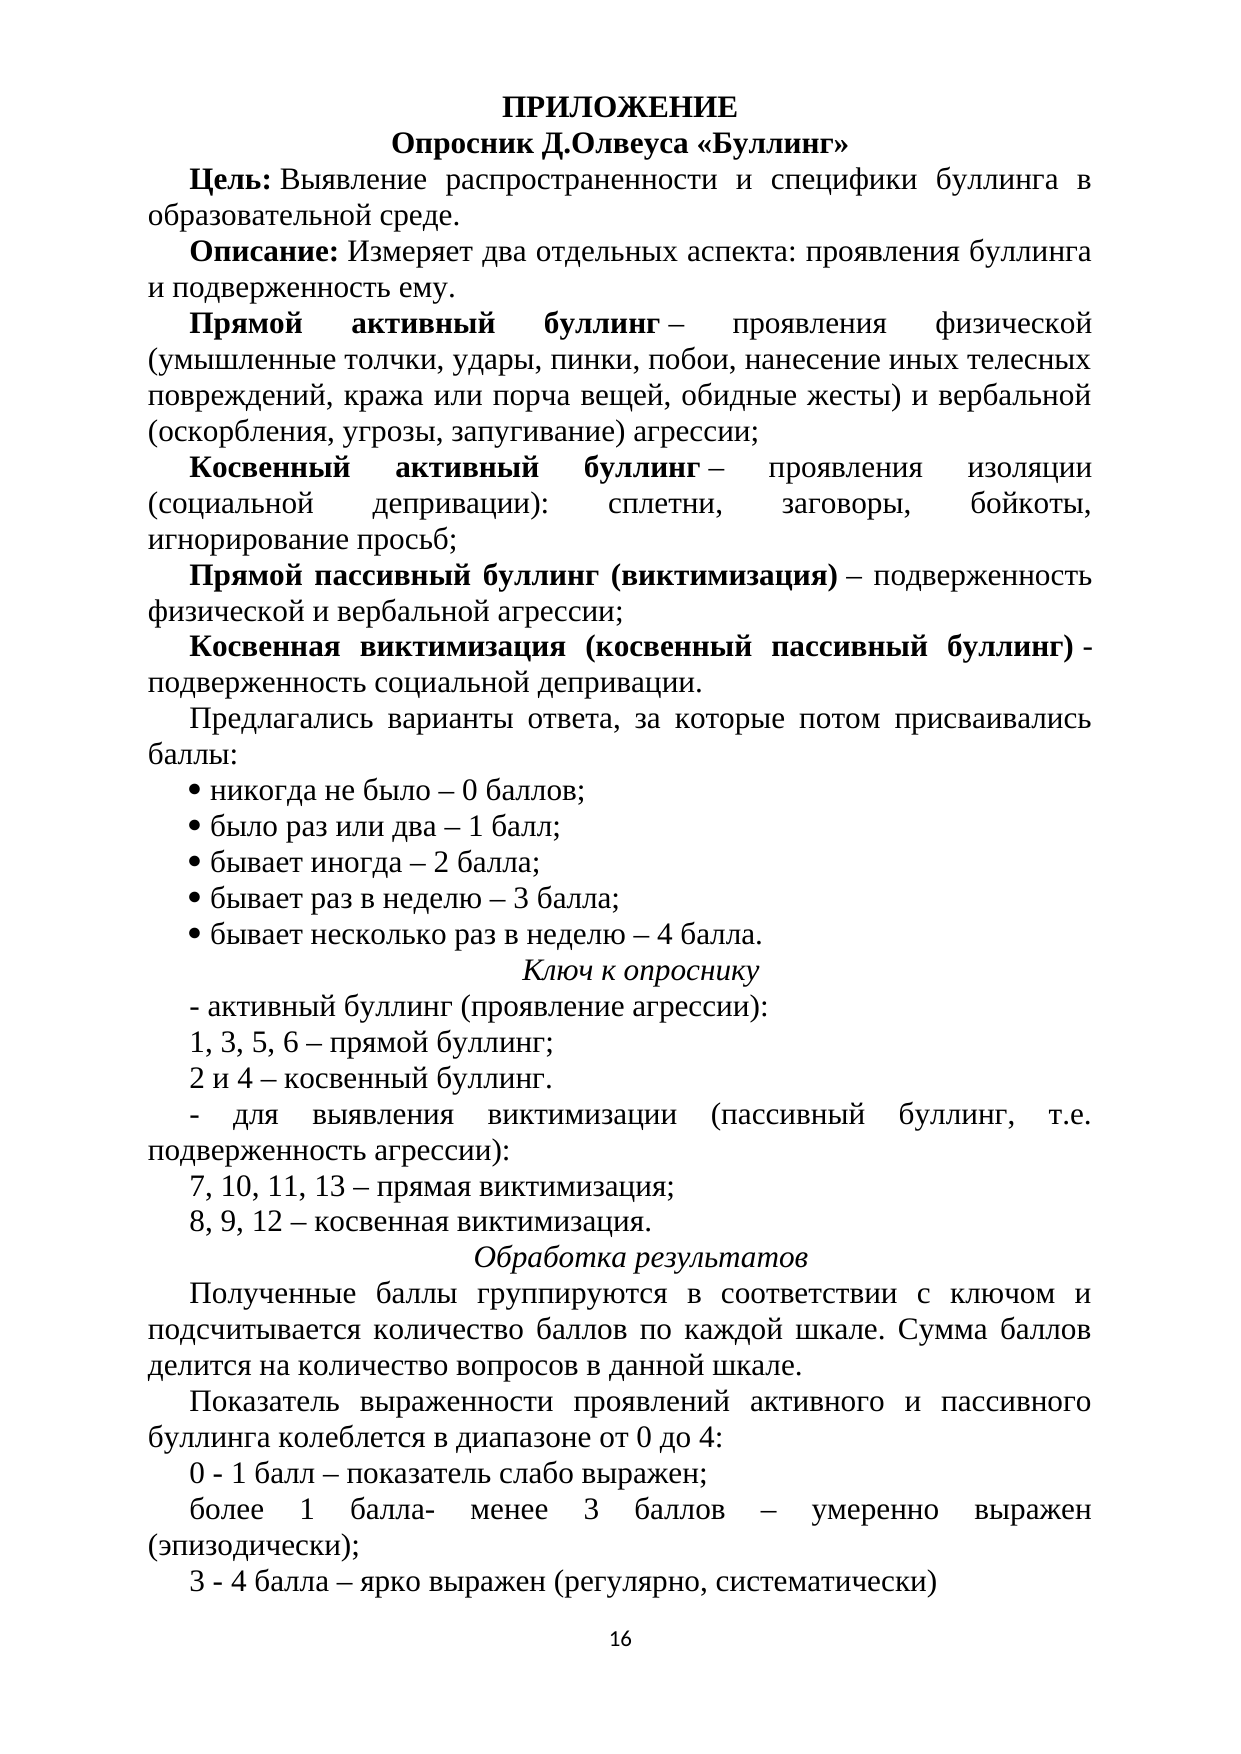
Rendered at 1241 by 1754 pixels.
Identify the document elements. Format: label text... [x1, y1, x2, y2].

text было раз или два – 1 балл; [148, 807, 1092, 843]
text бывает иногда – 2 балла; [148, 843, 1092, 879]
text Косвенная виктимизация (косвенный пассивный буллинг) - подверженность социальной депривации. [148, 628, 1092, 699]
text никогда не было – 0 баллов; [148, 771, 1092, 807]
text 2 и 4 – косвенный буллинг. [148, 1059, 1092, 1095]
text Косвенный активный буллинг – проявления изоляции (социальной депривации): сплетни, заговоры, бойкоты, игнорирование просьб; [148, 448, 1092, 556]
text 8, 9, 12 – косвенная виктимизация. [148, 1203, 1092, 1239]
text 7, 10, 11, 13 – прямая виктимизация; [148, 1167, 1092, 1203]
text ПРИЛОЖЕНИЕ [148, 89, 1092, 124]
text бывает раз в неделю – 3 балла; [148, 879, 1092, 915]
text Прямой активный буллинг – проявления физической (умышленные толчки, удары, пинки, побои, нанесение иных телесных повреждений, кража или порча вещей, обидные жесты) и вербальной (оскорбления, угрозы, запугивание) агрессии; [148, 304, 1092, 448]
text - для выявления виктимизации (пассивный буллинг, т.е. подверженность агрессии): [148, 1095, 1092, 1167]
text 3 - 4 балла – ярко выражен (регулярно, систематически) [148, 1562, 1092, 1598]
text 1, 3, 5, 6 – прямой буллинг; [148, 1023, 1092, 1059]
text Описание: Измеряет два отдельных аспекта: проявления буллинга и подверженность ему. [148, 232, 1092, 304]
text 0 - 1 балл – показатель слабо выражен; [148, 1454, 1092, 1490]
text - активный буллинг (проявление агрессии): [148, 987, 1092, 1023]
text Полученные баллы группируются в соответствии с ключом и подсчитывается количество баллов по каждой шкале. Сумма баллов делится на количество вопросов в данной шкале. [148, 1274, 1092, 1382]
text Ключ к опроснику [148, 951, 1092, 987]
text Цель: Выявление распространенности и специфики буллинга в образовательной среде. [148, 161, 1092, 232]
text Предлагались варианты ответа, за которые потом присваивались баллы: [148, 699, 1092, 771]
text Опросник Д.Олвеуса «Буллинг» [148, 124, 1092, 161]
text Прямой пассивный буллинг (виктимизация) – подверженность физической и вербальной агрессии; [148, 556, 1092, 628]
text бывает несколько раз в неделю – 4 балла. [148, 915, 1092, 951]
text Показатель выраженности проявлений активного и пассивного буллинга колеблется в диапазоне от 0 до 4: [148, 1382, 1092, 1454]
text более 1 балла- менее 3 баллов – умеренно выражен (эпизодически); [148, 1490, 1092, 1562]
text Обработка результатов [148, 1239, 1092, 1274]
